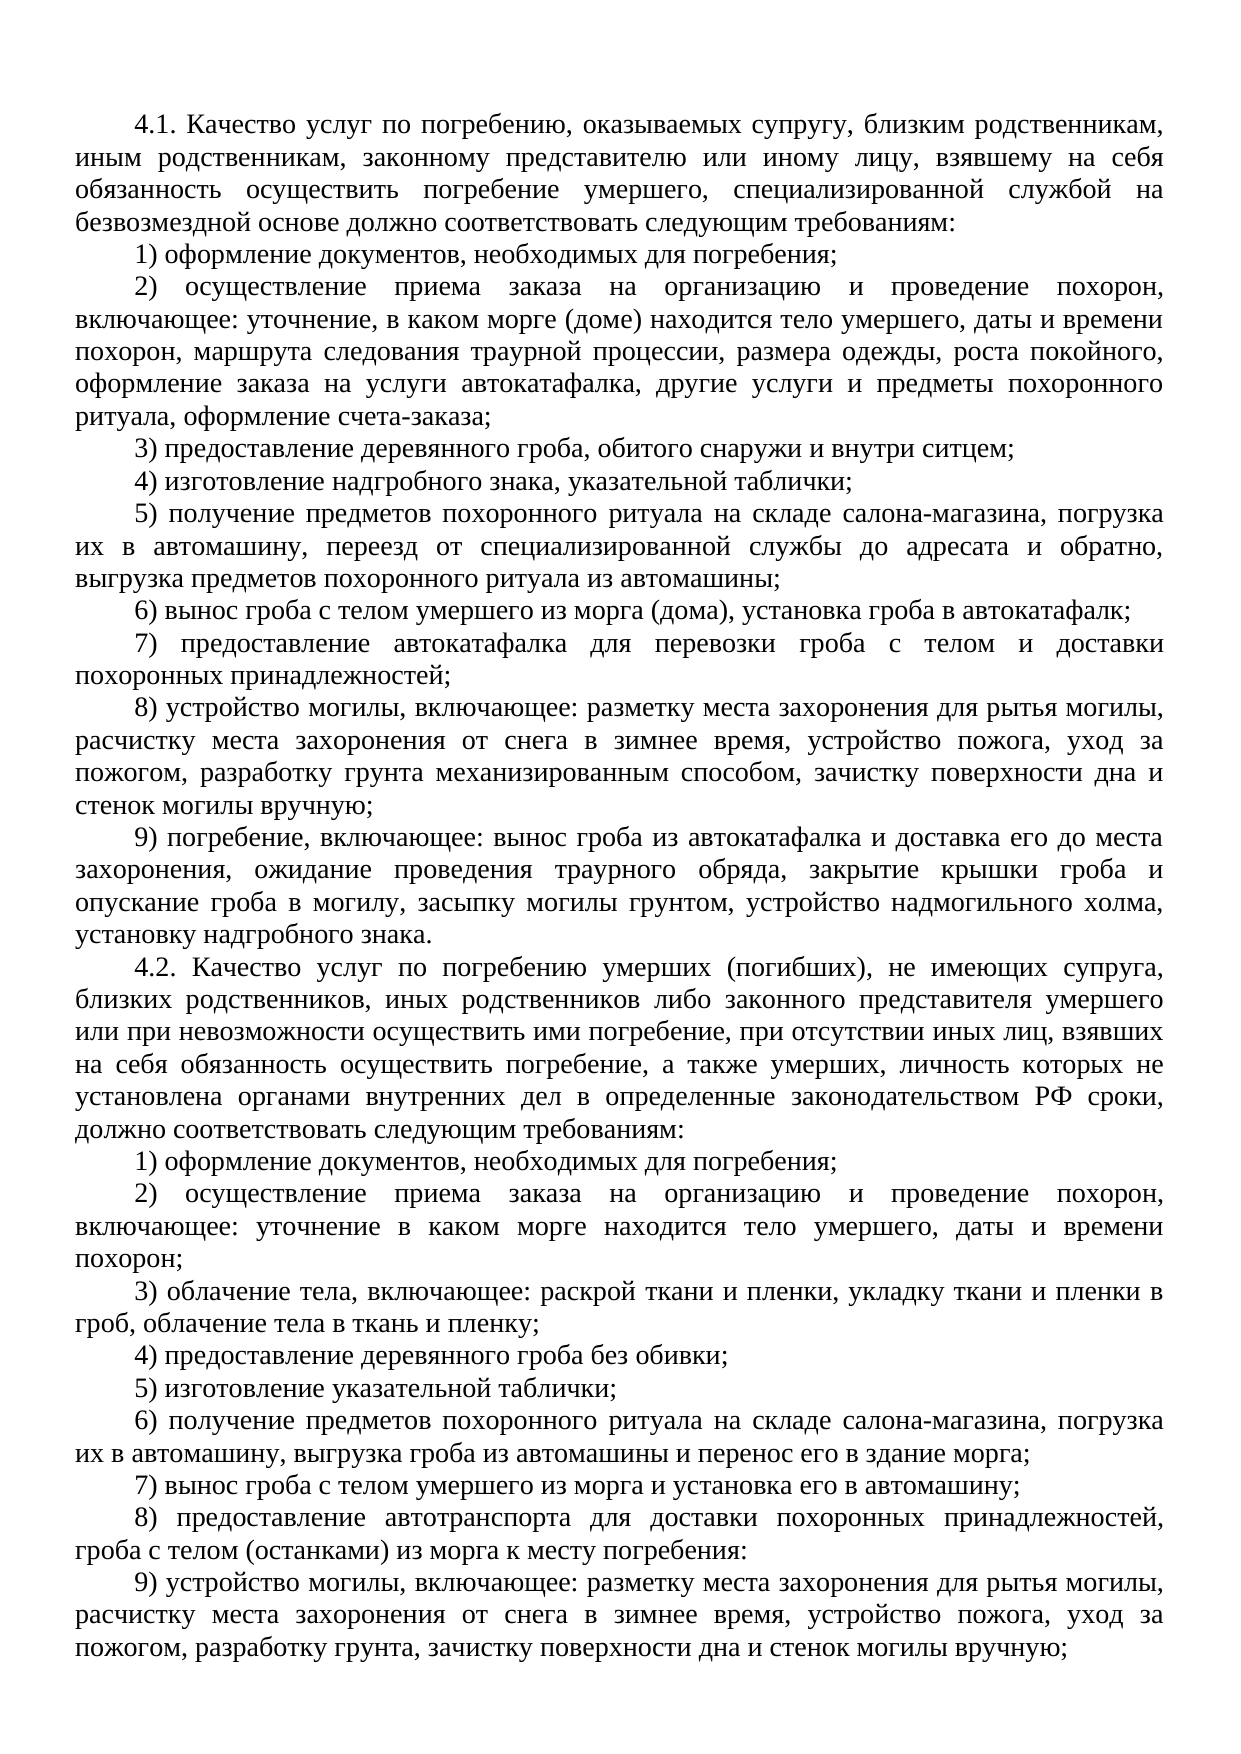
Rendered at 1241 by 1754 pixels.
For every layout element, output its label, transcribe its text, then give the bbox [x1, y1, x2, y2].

text 9) устройство могилы, включающее: разметку места захоронения для рытья могилы, расчистку места захоронения от снега в зимнее время, устройство пожога, уход за пожогом, разработку грунта, зачистку поверхности дна и стенок могилы вручную; [75, 1565, 1165, 1662]
text 5) изготовление указательной таблички; [75, 1371, 1165, 1403]
text 4.2. Качество услуг по погребению умерших (погибших), не имеющих супруга, близких родственников, иных родственников либо законного представителя умершего или при невозможности осуществить ими погребение, при отсутствии иных лиц, взявших на себя обязанность осуществить погребение, а также умерших, личность которых не установлена органами внутренних дел в определенные законодательством РФ сроки, должно соответствовать следующим требованиям: [75, 950, 1165, 1144]
text 5) получение предметов похоронного ритуала на складе салона-магазина, погрузка их в автомашину, переезд от специализированной службы до адресата и обратно, выгрузка предметов похоронного ритуала из автомашины; [75, 496, 1165, 593]
text 4.1. Качество услуг по погребению, оказываемых супругу, близким родственникам, иным родственникам, законному представителю или иному лицу, взявшему на себя обязанность осуществить погребение умершего, специализированной службой на безвозмездной основе должно соответствовать следующим требованиям: [75, 107, 1165, 237]
text 1) оформление документов, необходимых для погребения; [75, 237, 1165, 269]
text 8) устройство могилы, включающее: разметку места захоронения для рытья могилы, расчистку места захоронения от снега в зимнее время, устройство пожога, уход за пожогом, разработку грунта механизированным способом, зачистку поверхности дна и стенок могилы вручную; [75, 691, 1165, 820]
text 6) вынос гроба с телом умершего из морга (дома), установка гроба в автокатафалк; [75, 593, 1165, 626]
text 4) предоставление деревянного гроба без обивки; [75, 1338, 1165, 1371]
text 7) предоставление автокатафалка для перевозки гроба с телом и доставки похоронных принадлежностей; [75, 626, 1165, 691]
text 6) получение предметов похоронного ритуала на складе салона-магазина, погрузка их в автомашину, выгрузка гроба из автомашины и перенос его в здание морга; [75, 1403, 1165, 1468]
text 8) предоставление автотранспорта для доставки похоронных принадлежностей, гроба с телом (останками) из морга к месту погребения: [75, 1500, 1165, 1565]
text 2) осуществление приема заказа на организацию и проведение похорон, включающее: уточнение, в каком морге (доме) находится тело умершего, даты и времени похорон, маршрута следования траурной процессии, размера одежды, роста покойного, оформление заказа на услуги автокатафалка, другие услуги и предметы похоронного ритуала, оформление счета-заказа; [75, 269, 1165, 431]
text 2) осуществление приема заказа на организацию и проведение похорон, включающее: уточнение в каком морге находится тело умершего, даты и времени похорон; [75, 1176, 1165, 1274]
text 7) вынос гроба с телом умершего из морга и установка его в автомашину; [75, 1468, 1165, 1500]
text 4) изготовление надгробного знака, указательной таблички; [75, 464, 1165, 496]
text 1) оформление документов, необходимых для погребения; [75, 1144, 1165, 1176]
text 9) погребение, включающее: вынос гроба из автокатафалка и доставка его до места захоронения, ожидание проведения траурного обряда, закрытие крышки гроба и опускание гроба в могилу, засыпку могилы грунтом, устройство надмогильного холма, установку надгробного знака. [75, 820, 1165, 950]
text 3) предоставление деревянного гроба, обитого снаружи и внутри ситцем; [75, 431, 1165, 464]
text 3) облачение тела, включающее: раскрой ткани и пленки, укладку ткани и пленки в гроб, облачение тела в ткань и пленку; [75, 1274, 1165, 1338]
